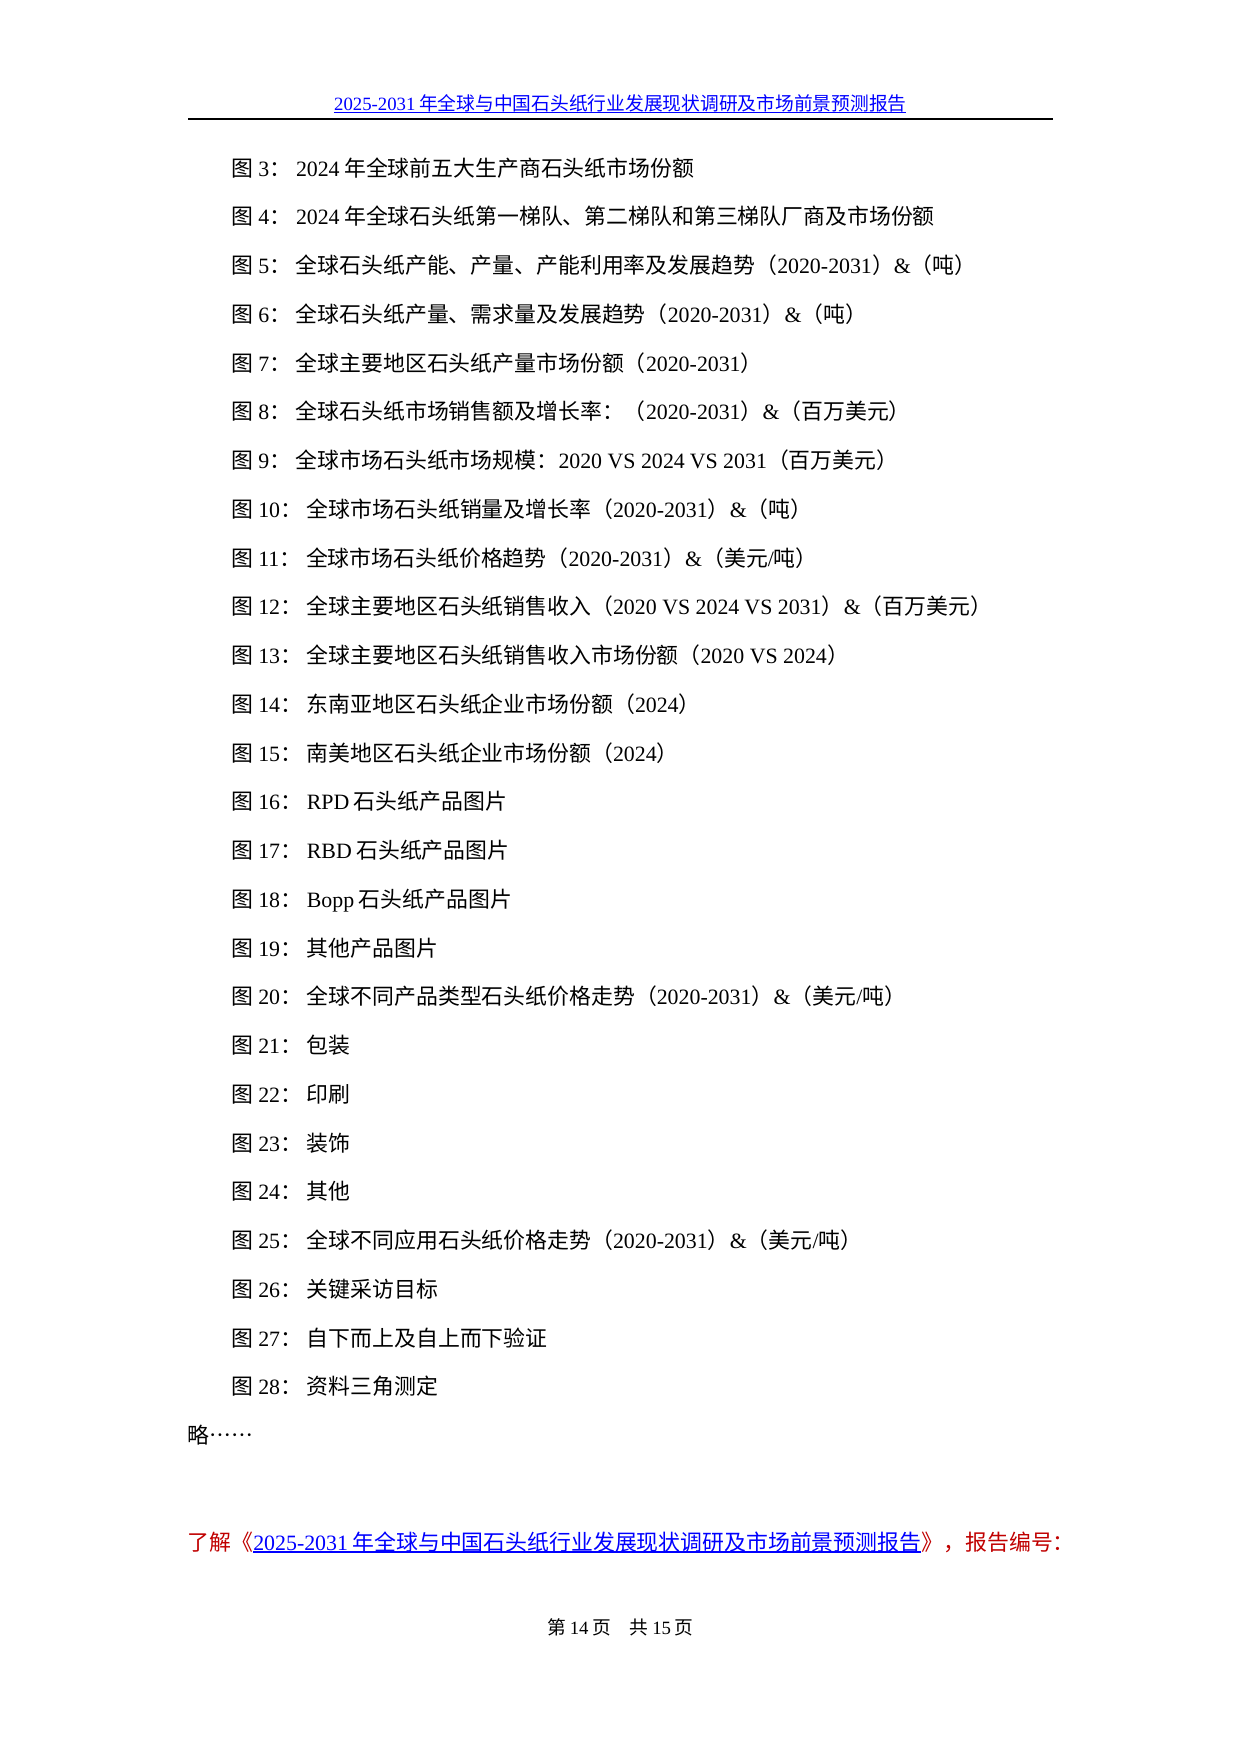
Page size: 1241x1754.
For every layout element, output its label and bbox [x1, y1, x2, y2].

text [187, 1524, 1053, 1557]
text [187, 150, 1053, 1450]
